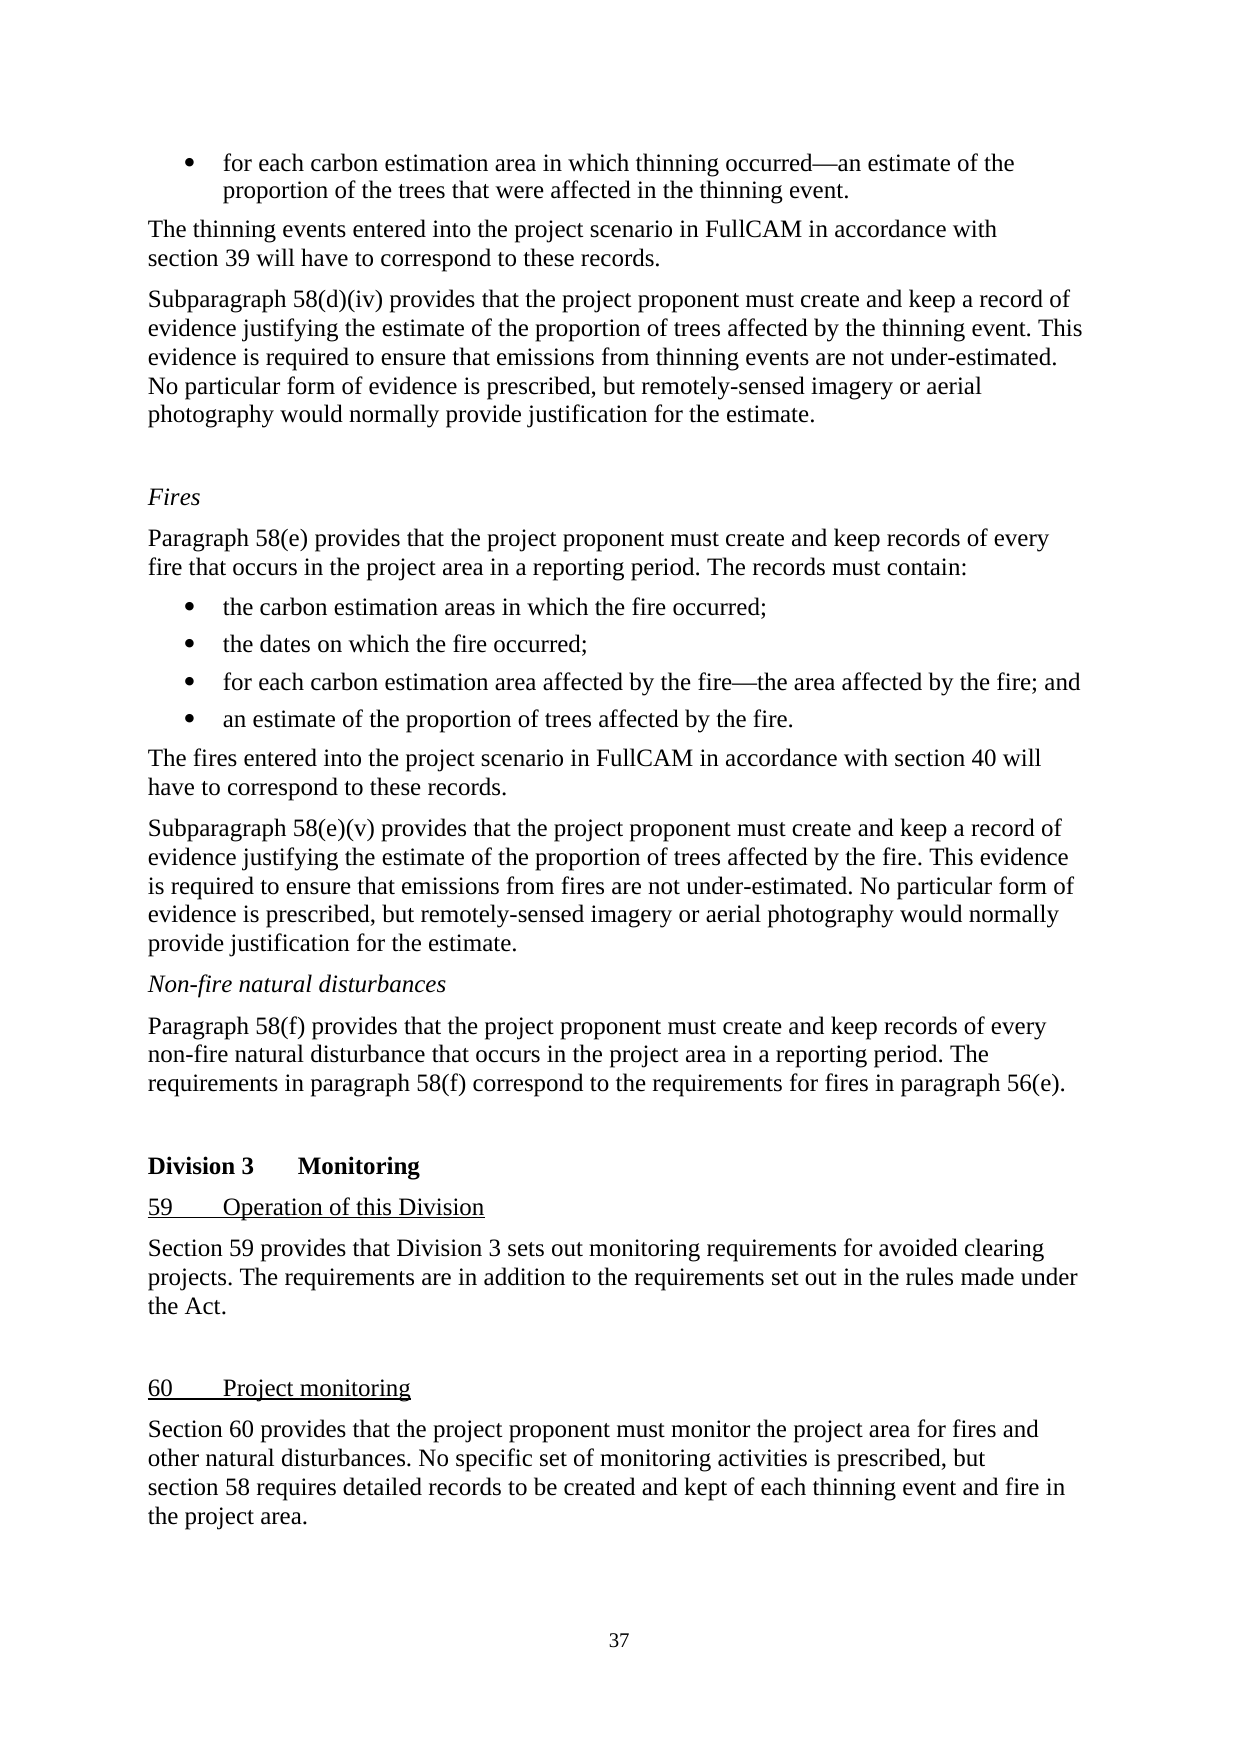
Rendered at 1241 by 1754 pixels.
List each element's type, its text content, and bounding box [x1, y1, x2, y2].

list for each carbon estimation area affected by the fire—the area affected by the fire; and [185, 668, 1090, 695]
text Paragraph 58(e) provides that the project proponent must create and keep records of every fire that occurs in the project area in a reporting period. The records must contain: [148, 523, 1090, 581]
text 60 Project monitoring [148, 1373, 1090, 1402]
text Division 3 Monitoring [148, 1151, 1090, 1179]
text Fires [148, 482, 1090, 511]
text The thinning events entered into the project scenario in FullCAM in accordance with section 39 will have to correspond to these records. [148, 214, 1090, 272]
text Non-fire natural disturbances [148, 969, 1090, 998]
list the dates on which the fire occurred; [185, 631, 1090, 658]
list for each carbon estimation area in which thinning occurred—an estimate of the proportion of the trees that were affected in the thinning event. [185, 150, 1090, 204]
text Paragraph 58(f) provides that the project proponent must create and keep records of every non-fire natural disturbance that occurs in the project area in a reporting period. The requirements in paragraph 58(f) correspond to the requirements for fires in paragraph 56(e). [148, 1011, 1090, 1097]
text Section 59 provides that Division 3 sets out monitoring requirements for avoided clearing projects. The requirements are in addition to the requirements set out in the rules made under the Act. [148, 1233, 1090, 1319]
text Section 60 provides that the project proponent must monitor the project area for fires and other natural disturbances. No specific set of monitoring activities is prescribed, but section 58 requires detailed records to be created and kept of each thinning event and fire in the project area. [148, 1414, 1090, 1529]
list the carbon estimation areas in which the fire occurred; [185, 593, 1090, 620]
text Subparagraph 58(d)(iv) provides that the project proponent must create and keep a record of evidence justifying the estimate of the proportion of trees affected by the thinning event. This evidence is required to ensure that emissions from thinning events are not under-estimated. No particular form of evidence is prescribed, but remotely-sensed imagery or aerial photography would normally provide justification for the estimate. [148, 284, 1090, 428]
text Subparagraph 58(e)(v) provides that the project proponent must create and keep a record of evidence justifying the estimate of the proportion of trees affected by the fire. This evidence is required to ensure that emissions from fires are not under-estimated. No particular form of evidence is prescribed, but remotely-sensed imagery or aerial photography would normally provide justification for the estimate. [148, 813, 1090, 957]
list an estimate of the proportion of trees affected by the fire. [185, 706, 1090, 733]
text 59 Operation of this Division [148, 1192, 1090, 1221]
text The fires entered into the project scenario in FullCAM in accordance with section 40 will have to correspond to these records. [148, 743, 1090, 801]
